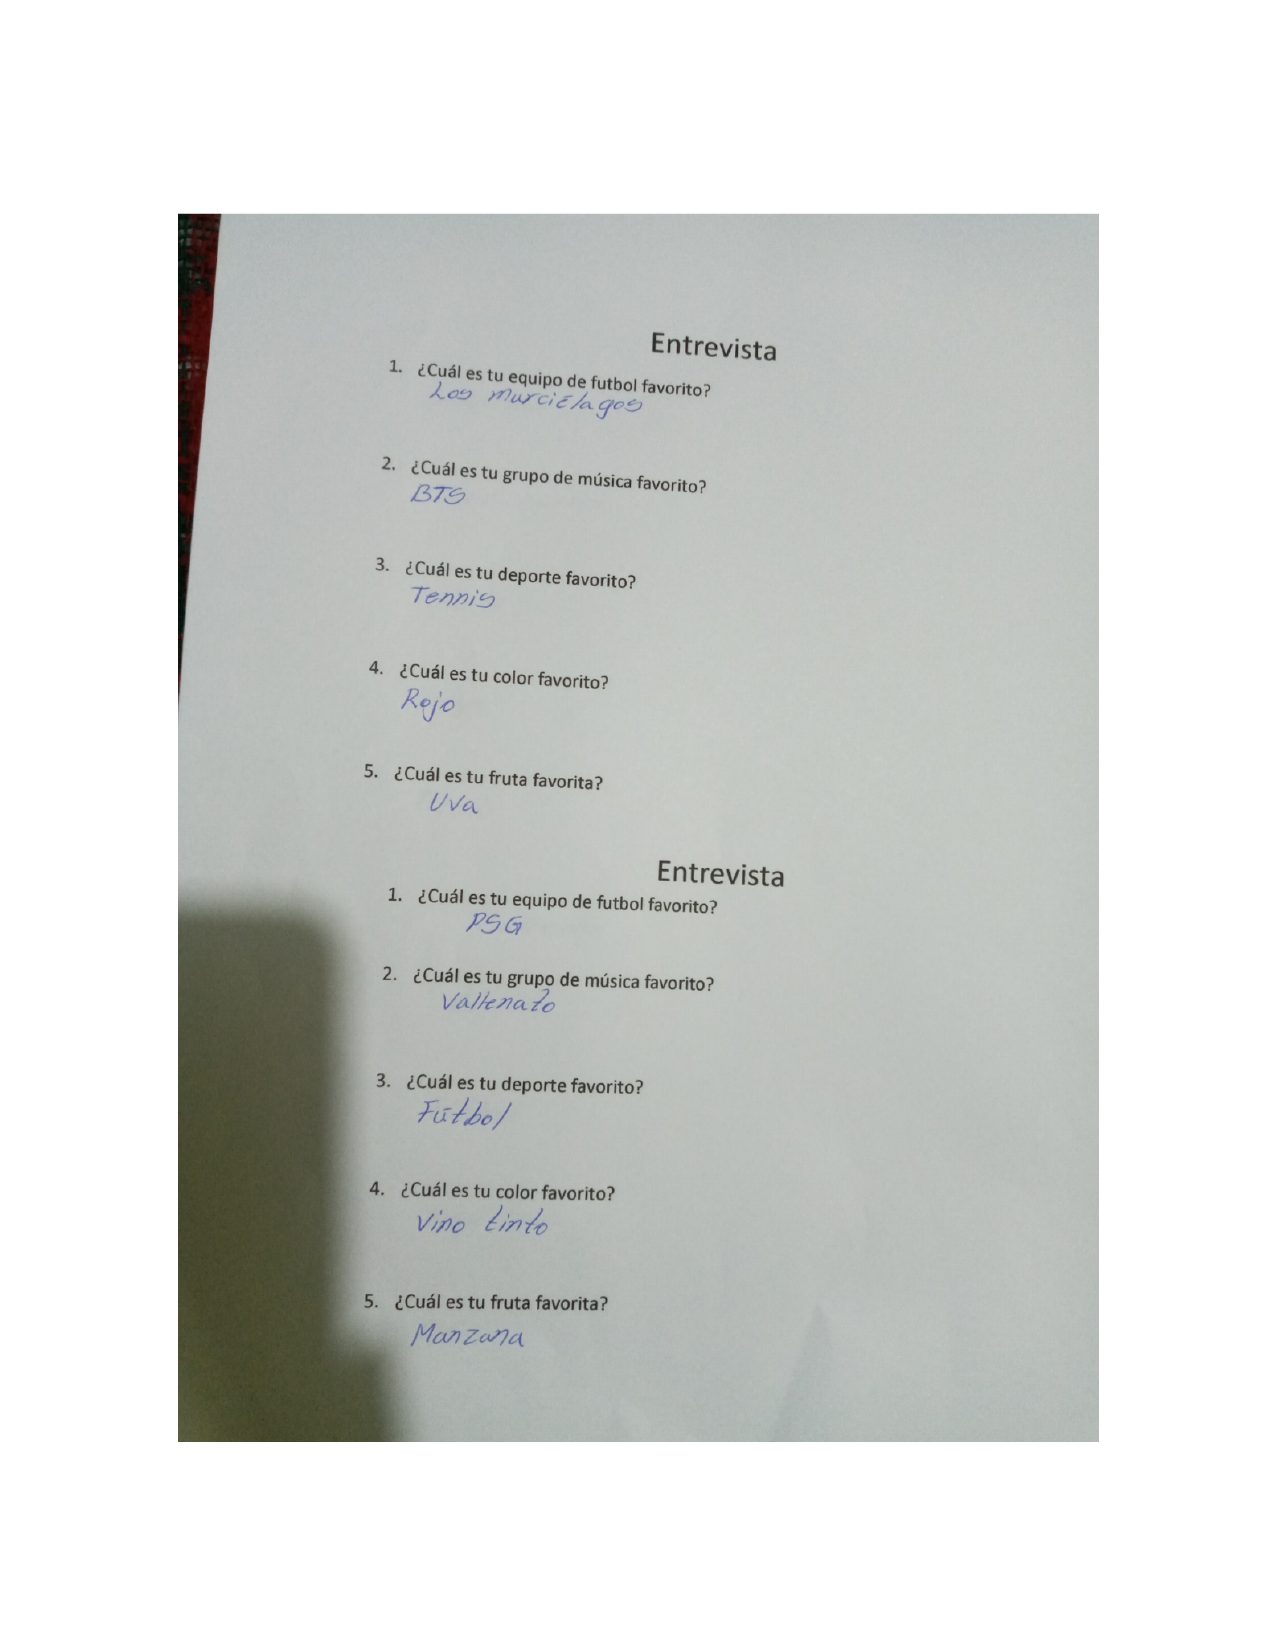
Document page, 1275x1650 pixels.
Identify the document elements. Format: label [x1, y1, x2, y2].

picture [179, 215, 1099, 1441]
